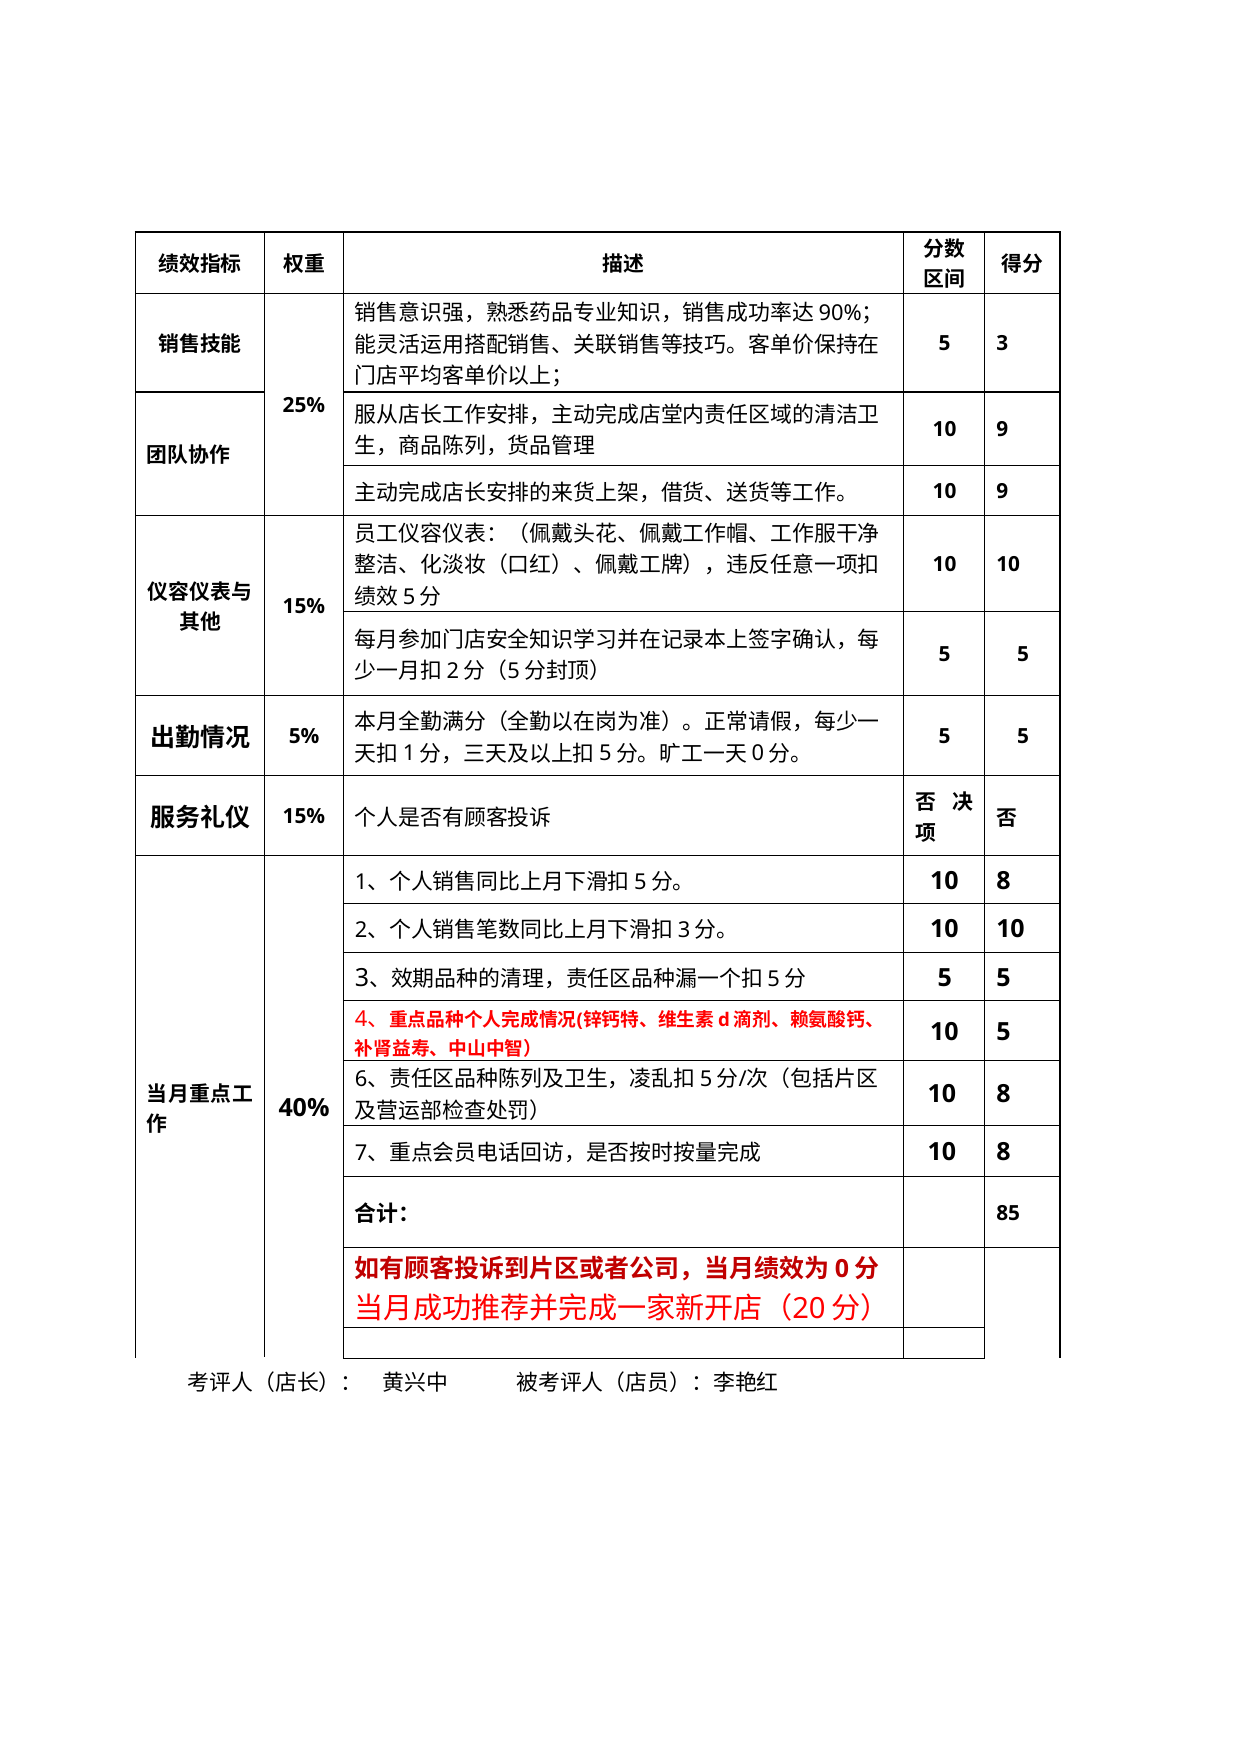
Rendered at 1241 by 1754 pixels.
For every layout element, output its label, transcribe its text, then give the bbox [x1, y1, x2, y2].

table_cell 每月参加门店安全知识学习并在记录本上签字确认，每少一月扣2分（5分封顶） [344, 612, 903, 695]
table_cell 出勤情况 [136, 696, 264, 775]
table_header 权重 [265, 233, 343, 293]
table_cell [904, 1248, 984, 1327]
table_cell 合计： [344, 1177, 903, 1247]
table_cell 85 [985, 1177, 1059, 1247]
table_cell 10 [904, 856, 984, 903]
table_cell 如有顾客投诉到片区或者公司，当月绩效为0分当月成功推荐并完成一家新开店（20分） [344, 1248, 903, 1327]
table_cell 否 [985, 776, 1059, 855]
table_cell 10 [985, 516, 1059, 611]
table_cell 服从店长工作安排，主动完成店堂内责任区域的清洁卫生，商品陈列，货品管理 [344, 393, 903, 465]
table_cell 10 [904, 393, 984, 465]
table_cell 5% [265, 696, 343, 775]
table_cell 否决项 [904, 776, 984, 855]
table_cell 10 [985, 904, 1059, 952]
table_cell 9 [985, 393, 1059, 465]
table_cell 3 [985, 294, 1059, 391]
table_cell 10 [904, 466, 984, 515]
table_cell 9 [985, 466, 1059, 515]
table_cell 服务礼仪 [136, 776, 264, 855]
table_cell 员工仪容仪表：（佩戴头花、佩戴工作帽、工作服干净整洁、化淡妆（口红）、佩戴工牌），违反任意一项扣绩效5分 [344, 516, 903, 611]
table_cell 5 [904, 696, 984, 775]
table_cell 本月全勤满分（全勤以在岗为准）。正常请假，每少一天扣1分，三天及以上扣5分。旷工一天0分。 [344, 696, 903, 775]
table_cell 5 [985, 612, 1059, 695]
table_cell 6、责任区品种陈列及卫生，凌乱扣5分/次（包括片区及营运部检查处罚） [344, 1061, 903, 1125]
table_cell 15% [265, 516, 343, 695]
table_cell [344, 1328, 903, 1358]
table_cell 8 [985, 1061, 1059, 1125]
table_cell 5 [904, 612, 984, 695]
table_header 得分 [985, 233, 1059, 293]
table_cell 15% [265, 776, 343, 855]
table_cell 4、重点品种个人完成情况(锌钙特、维生素d滴剂、赖氨酸钙、补肾益寿、中山中智） [344, 1001, 903, 1060]
table_cell [985, 1248, 1059, 1358]
table_cell 8 [985, 856, 1059, 903]
table_cell 主动完成店长安排的来货上架，借货、送货等工作。 [344, 466, 903, 515]
table_cell 当月重点工作 [136, 856, 264, 1358]
table_cell 10 [904, 904, 984, 952]
table_cell [904, 1328, 984, 1358]
table_cell 3、效期品种的清理，责任区品种漏一个扣5分 [344, 953, 903, 1000]
table_cell [904, 1177, 984, 1247]
table_cell 5 [985, 696, 1059, 775]
table_cell 25% [265, 294, 343, 515]
table_cell 5 [985, 953, 1059, 1000]
table_cell 10 [904, 1126, 984, 1176]
table_header 描述 [344, 233, 903, 293]
table_cell 40% [264, 856, 343, 1358]
table_cell 销售意识强，熟悉药品专业知识，销售成功率达90%；能灵活运用搭配销售、关联销售等技巧。客单价保持在门店平均客单价以上； [344, 294, 903, 391]
table_cell 10 [904, 1001, 984, 1060]
table_cell 5 [904, 953, 984, 1000]
table_cell 仪容仪表与其他 [136, 516, 264, 695]
table_cell 个人是否有顾客投诉 [344, 776, 903, 855]
table_cell 5 [904, 294, 984, 391]
table_cell 2、个人销售笔数同比上月下滑扣3分。 [344, 904, 903, 952]
table_cell 10 [904, 516, 984, 611]
table_cell 1、个人销售同比上月下滑扣5分。 [344, 856, 903, 903]
table_cell 8 [985, 1126, 1059, 1176]
table_cell 团队协作 [136, 393, 264, 515]
table_header 分数 区间 [904, 233, 984, 293]
table_cell 10 [904, 1061, 984, 1125]
table_header 绩效指标 [136, 233, 264, 293]
table_cell 7、重点会员电话回访，是否按时按量完成 [344, 1126, 903, 1176]
text 考评人（店长）： 黄兴中 被考评人（店员）：李艳红 [187, 1358, 1053, 1397]
table_cell 5 [985, 1001, 1059, 1060]
table_cell 销售技能 [136, 294, 264, 391]
